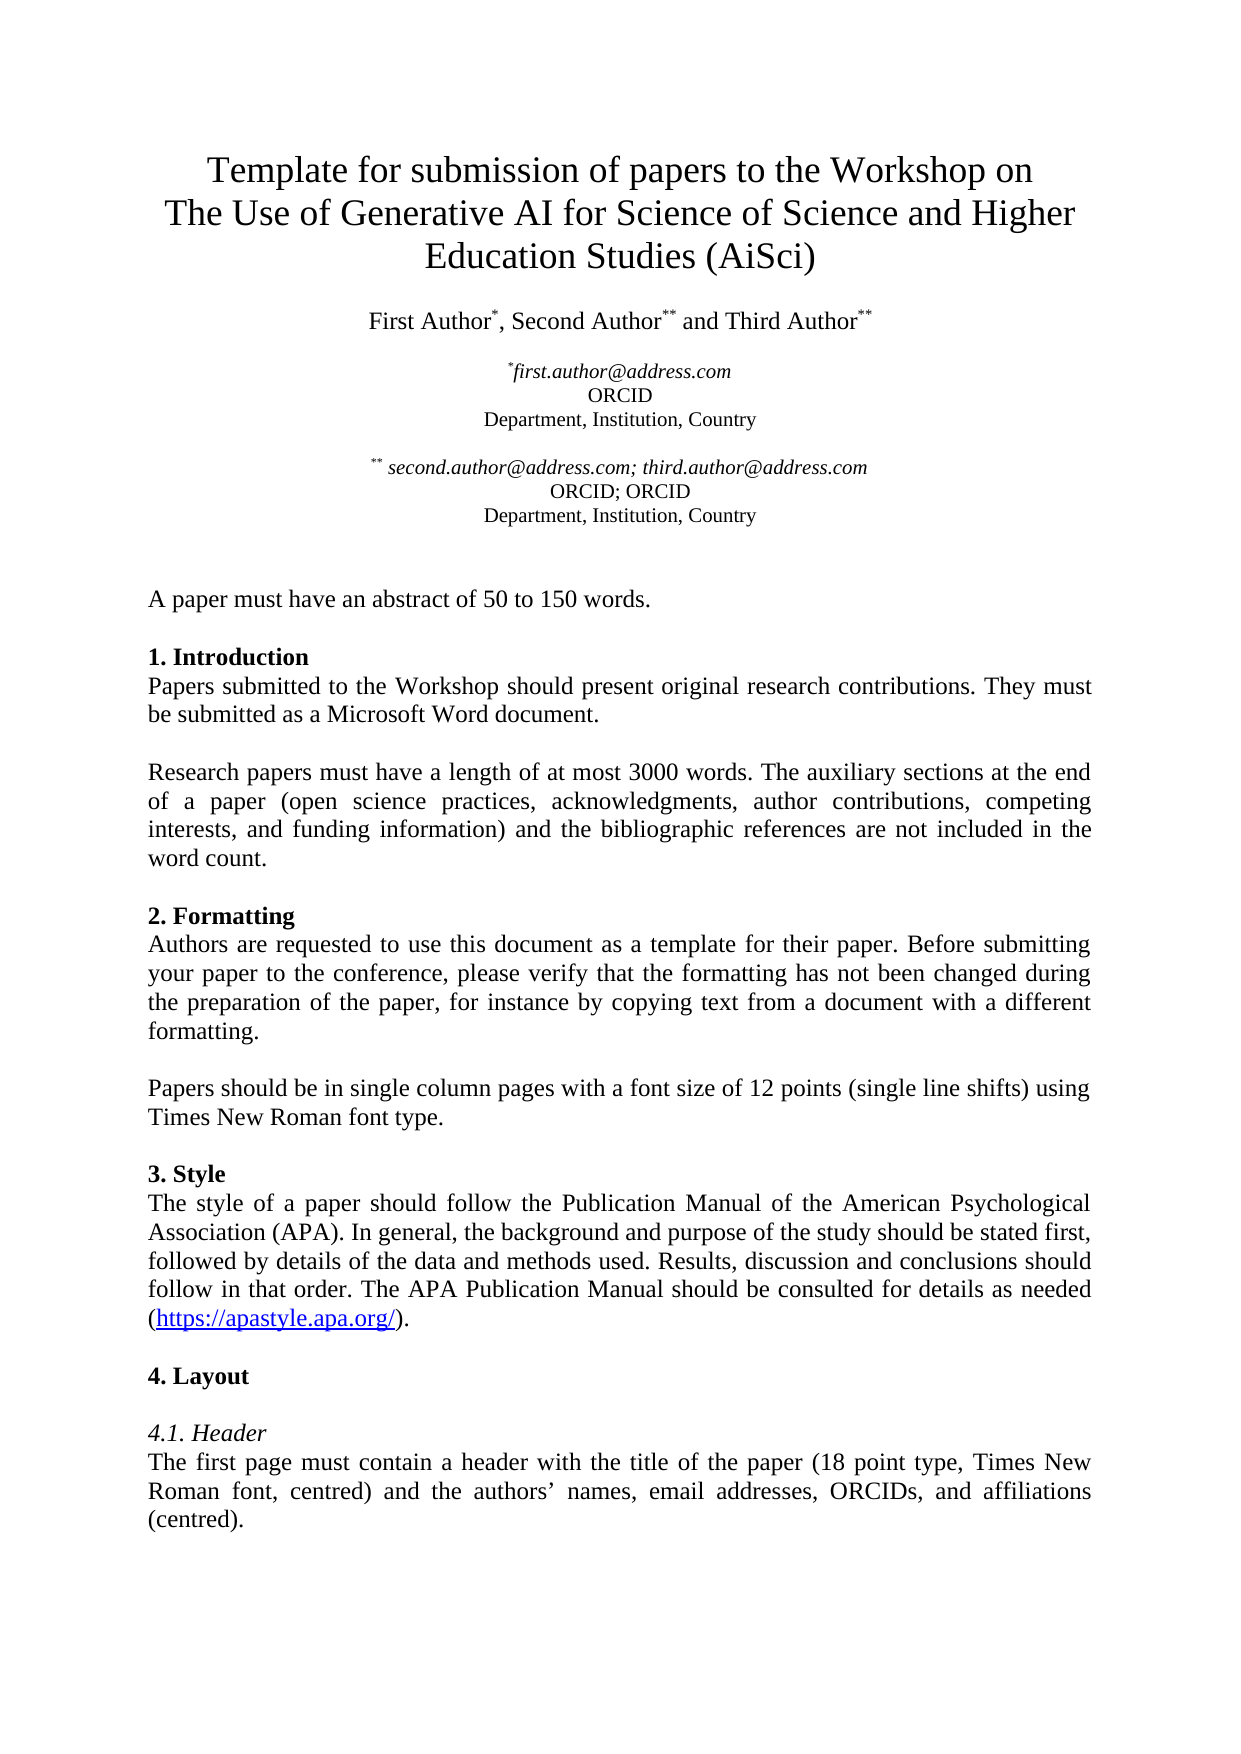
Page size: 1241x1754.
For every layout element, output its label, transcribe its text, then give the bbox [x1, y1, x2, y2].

title Template for submission of papers to the Workshop on [148, 148, 1092, 191]
text First Author*, Second Author** and Third Author** [148, 306, 1092, 334]
subtitle 2. Formatting [148, 901, 1092, 929]
text Department, Institution, Country [148, 407, 1092, 431]
text The style of a paper should follow the Publication Manual of the American Psychological Association (APA). In general, the background and purpose of the study should be stated first, followed by details of the data and methods used. Results, discussion and conclusions should follow in that order. The APA Publication Manual should be consulted for details as needed (https://apastyle.apa.org/). [148, 1188, 1092, 1332]
text *first.author@address.com [148, 359, 1092, 383]
text A paper must have an abstract of 50 to 150 words. [148, 584, 1092, 613]
text ORCID [148, 383, 1092, 407]
text Research papers must have a length of at most 3000 words. The auxiliary sections at the end of a paper (open science practices, acknowledgments, author contributions, competing interests, and funding information) and the bibliographic references are not included in the word count. [148, 757, 1092, 872]
subtitle 1. Introduction [148, 642, 1092, 671]
text ** second.author@address.com; third.author@address.com [148, 455, 1092, 479]
text Department, Institution, Country [148, 503, 1092, 527]
subtitle 4.1. Header [148, 1418, 1092, 1447]
text Papers submitted to the Workshop should present original research contributions. They must be submitted as a Microsoft Word document. [148, 671, 1092, 728]
text Authors are requested to use this document as a template for their paper. Before submitting your paper to the conference, please verify that the formatting has not been changed during the preparation of the paper, for instance by copying text from a document with a different formatting. [148, 929, 1092, 1044]
text ORCID; ORCID [148, 479, 1092, 503]
title The Use of Generative AI for Science of Science and Higher Education Studies (AiSci) [148, 191, 1092, 277]
text Papers should be in single column pages with a font size of 12 points (single line shifts) using Times New Roman font type. [148, 1073, 1092, 1131]
subtitle 4. Layout [148, 1361, 1092, 1389]
text The first page must contain a header with the title of the paper (18 point type, Times New Roman font, centred) and the authors’ names, email addresses, ORCIDs, and affiliations (centred). [148, 1447, 1092, 1533]
subtitle 3. Style [148, 1159, 1092, 1188]
